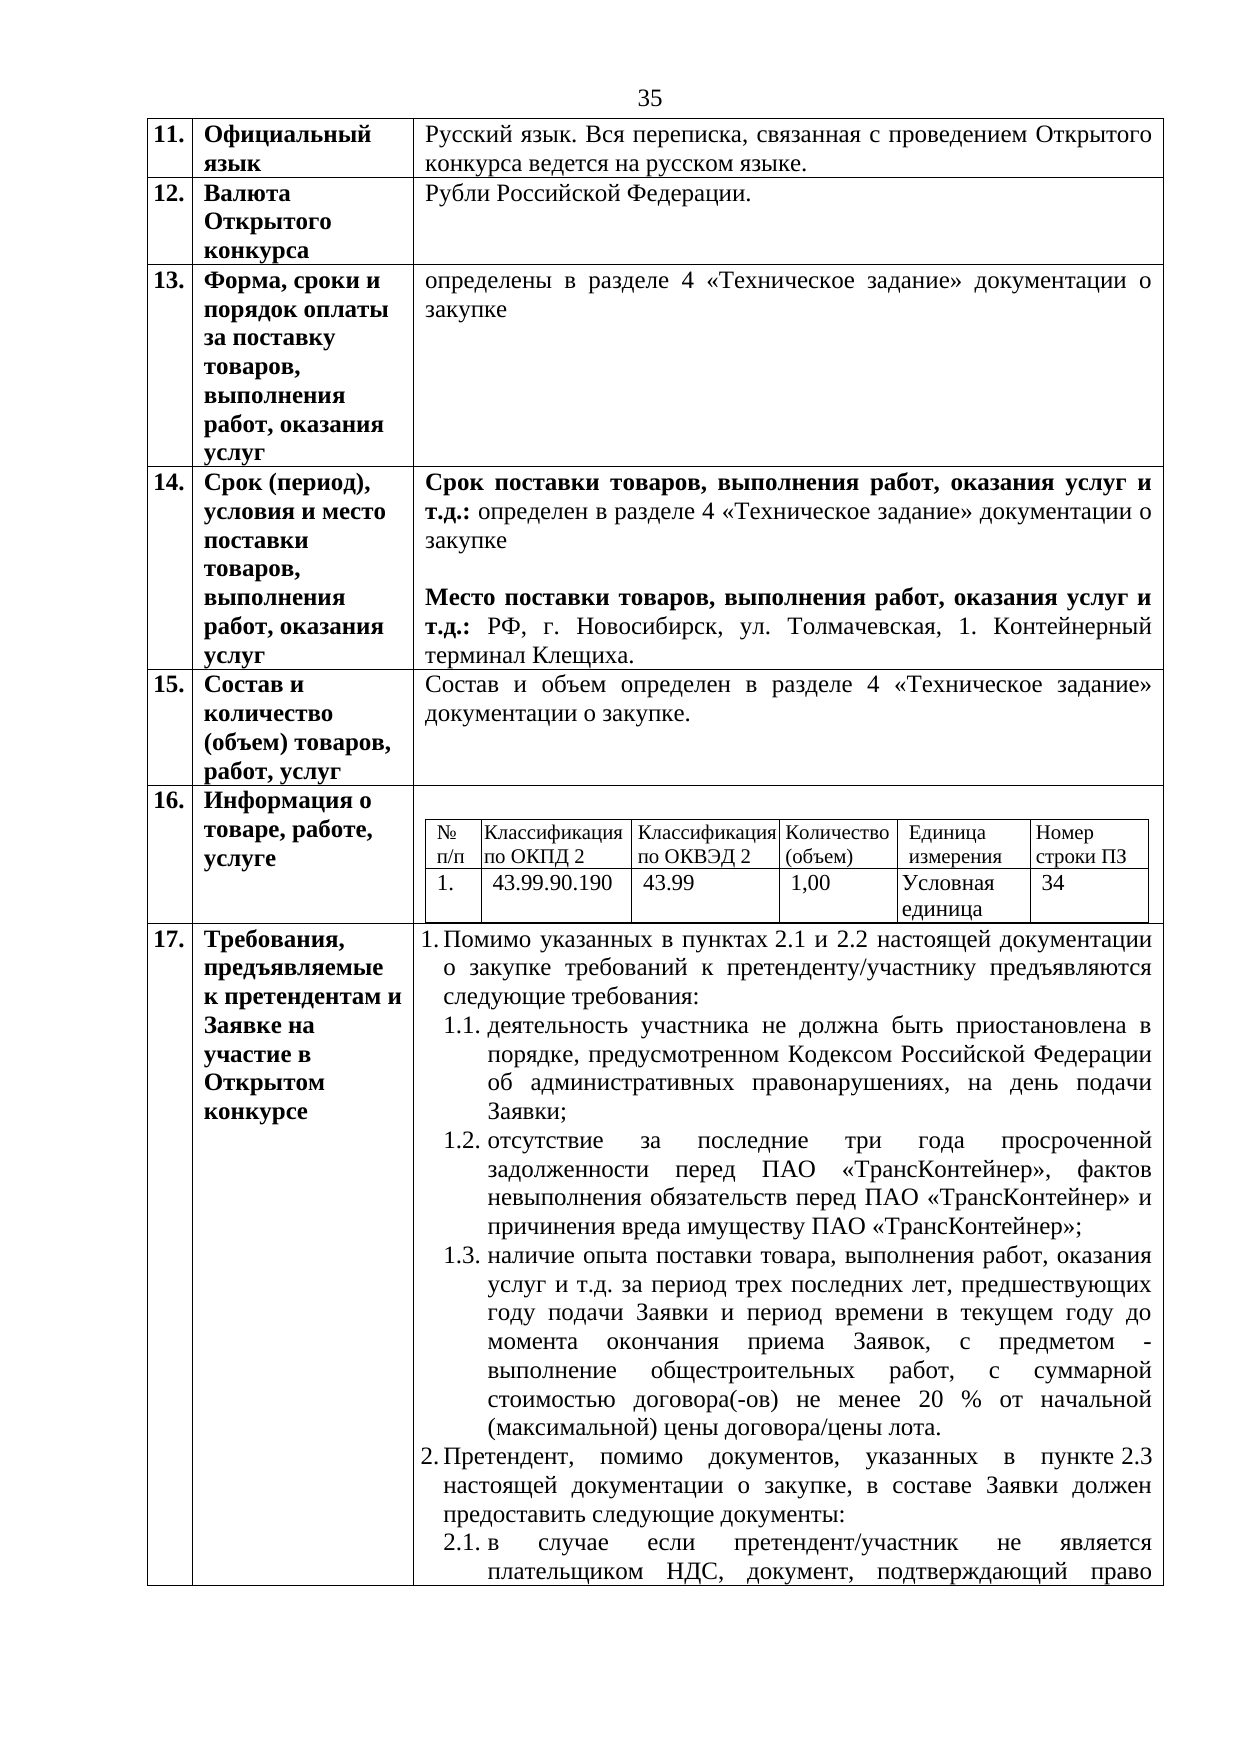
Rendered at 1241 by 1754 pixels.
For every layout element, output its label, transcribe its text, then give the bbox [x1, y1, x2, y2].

table_cell 13. [148, 265, 192, 466]
table_cell 11. [148, 119, 192, 177]
table_cell Рубли Российской Федерации. [414, 178, 1163, 264]
table_cell определены в разделе 4 «Техническое задание» документации о закупке [414, 265, 1163, 466]
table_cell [414, 924, 1163, 1585]
table_cell Форма, сроки и порядок оплаты за поставку товаров, выполнения работ, оказания услуг [193, 265, 413, 466]
table_cell Информация о товаре, работе, услуге [193, 786, 413, 923]
table_cell Официальный язык [193, 119, 413, 177]
table_cell 17. [148, 924, 192, 1585]
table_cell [193, 924, 413, 1585]
table_cell Срок поставки товаров, выполнения работ, оказания услуг и т.д.: определен в разделе 4 «Техническое задание» документации о закупке Место поставки товаров, выполнения работ, оказания услуг и т.д.: РФ, г. Новосибирск, ул. Толмачевская, 1. Контейнерный терминал Клещиха. [414, 467, 1163, 668]
table_cell Состав и количество (объем) товаров, работ, услуг [193, 670, 413, 784]
table_cell Валюта Открытого конкурса [193, 178, 413, 264]
table_cell 14. [148, 467, 192, 668]
table_cell 16. [148, 786, 192, 923]
table_cell Срок (период), условия и место поставки товаров, выполнения работ, оказания услуг [193, 467, 413, 668]
table_cell [414, 786, 1163, 923]
table_cell Русский язык. Вся переписка, связанная с проведением Открытого конкурса ведется на русском языке. [414, 119, 1163, 177]
table_cell 12. [148, 178, 192, 264]
table_cell 15. [148, 670, 192, 784]
table_cell Состав и объем определен в разделе 4 «Техническое задание» документации о закупке. [414, 670, 1163, 784]
